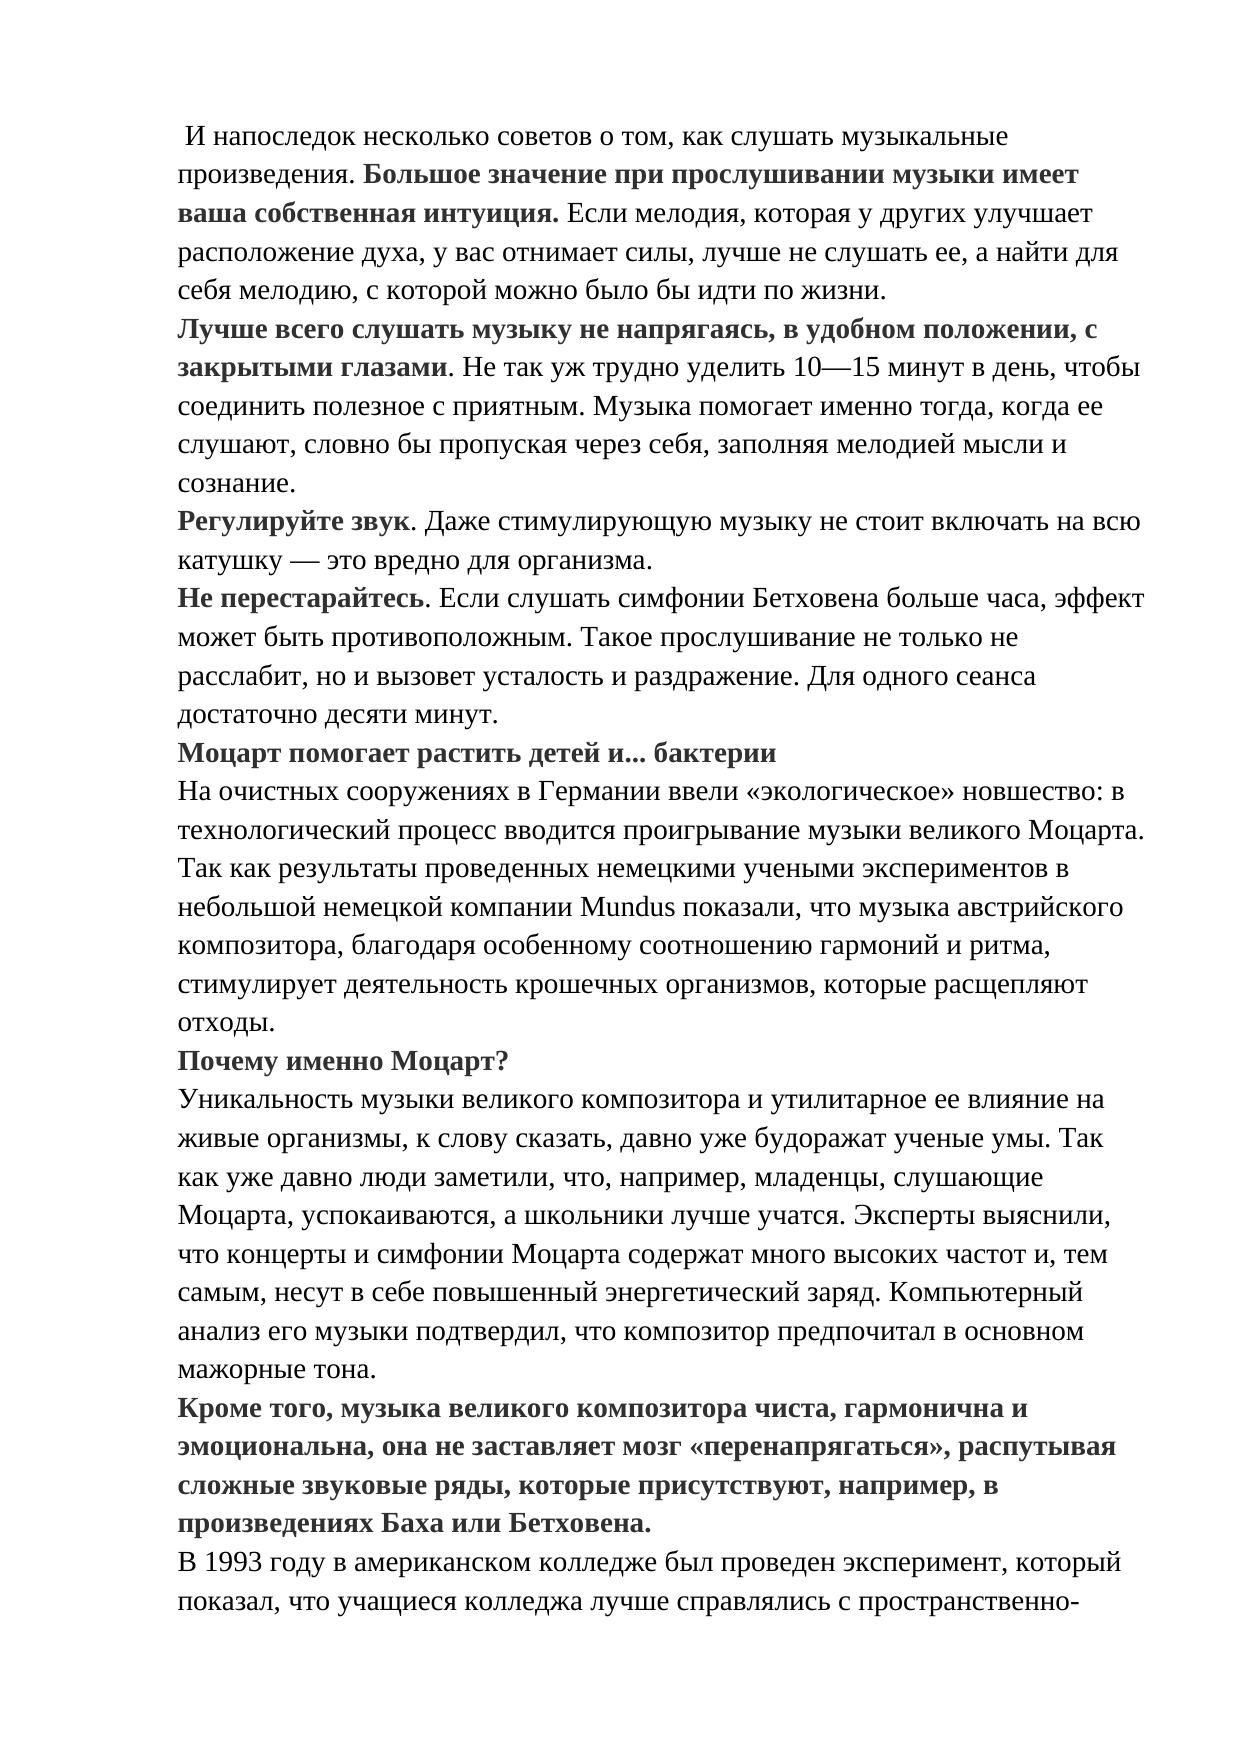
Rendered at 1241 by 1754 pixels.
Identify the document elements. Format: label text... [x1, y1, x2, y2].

text Уникальность музыки великого композитора и утилитарное ее влияние на живые организмы, к слову сказать, давно уже будоражат ученые умы. Так как уже давно люди заметили, что, например, младенцы, слушающие Моцарта, успокаиваются, а школьники лучше учатся. Эксперты выяснили, что концерты и симфонии Моцарта содержат много высоких частот и, тем самым, несут в себе повышенный энергетический заряд. Компьютерный анализ его музыки подтвердил, что композитор предпочитал в основном мажорные тона. [177, 1082, 1152, 1385]
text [177, 1544, 1152, 1616]
text Лучше всего слушать музыку не напрягаясь, в удобном положении, с закрытыми глазами. Не так уж трудно уделить 10—15 минут в день, чтобы соединить полезное с приятным. Музыка помогает именно тогда, когда ее слушают, словно бы пропуская через себя, заполняя мелодией мысли и сознание. [177, 311, 1152, 498]
text Не перестарайтесь. Если слушать симфонии Бетховена больше часа, эффект может быть противоположным. Такое прослушивание не только не расслабит, но и вызовет усталость и раздражение. Для одного сеанса достаточно десяти минут. [177, 581, 1152, 730]
text Регулируйте звук. Даже стимулирующую музыку не стоит включать на всю катушку — это вредно для организма. [177, 503, 1152, 576]
text И напоследок несколько советов о том, как слушать музыкальные произведения. Большое значение при прослушивании музыки имеет ваша собственная интуиция. Если мелодия, которая у других улучшает расположение духа, у вас отнимает силы, лучше не слушать ее, а найти для себя мелодию, с которой можно было бы идти по жизни. [177, 118, 1152, 306]
text На очистных сооружениях в Германии ввели «экологическое» новшество: в технологический процесс вводится проигрывание музыки великого Моцарта. Так как результаты проведенных немецкими учеными экспериментов в небольшой немецкой компании Mundus показали, что музыка австрийского композитора, благодаря особенному соотношению гармоний и ритма, стимулирует деятельность крошечных организмов, которые расщепляют отходы. [177, 773, 1152, 1038]
text Почему именно Моцарт? [177, 1043, 1152, 1077]
text Кроме того, музыка великого композитора чиста, гармонична и эмоциональна, она не заставляет мозг «перенапрягаться», распутывая сложные звуковые ряды, которые присутствуют, например, в произведениях Баха или Бетховена. [177, 1390, 1152, 1539]
text Моцарт помогает растить детей и... бактерии [177, 735, 1152, 768]
